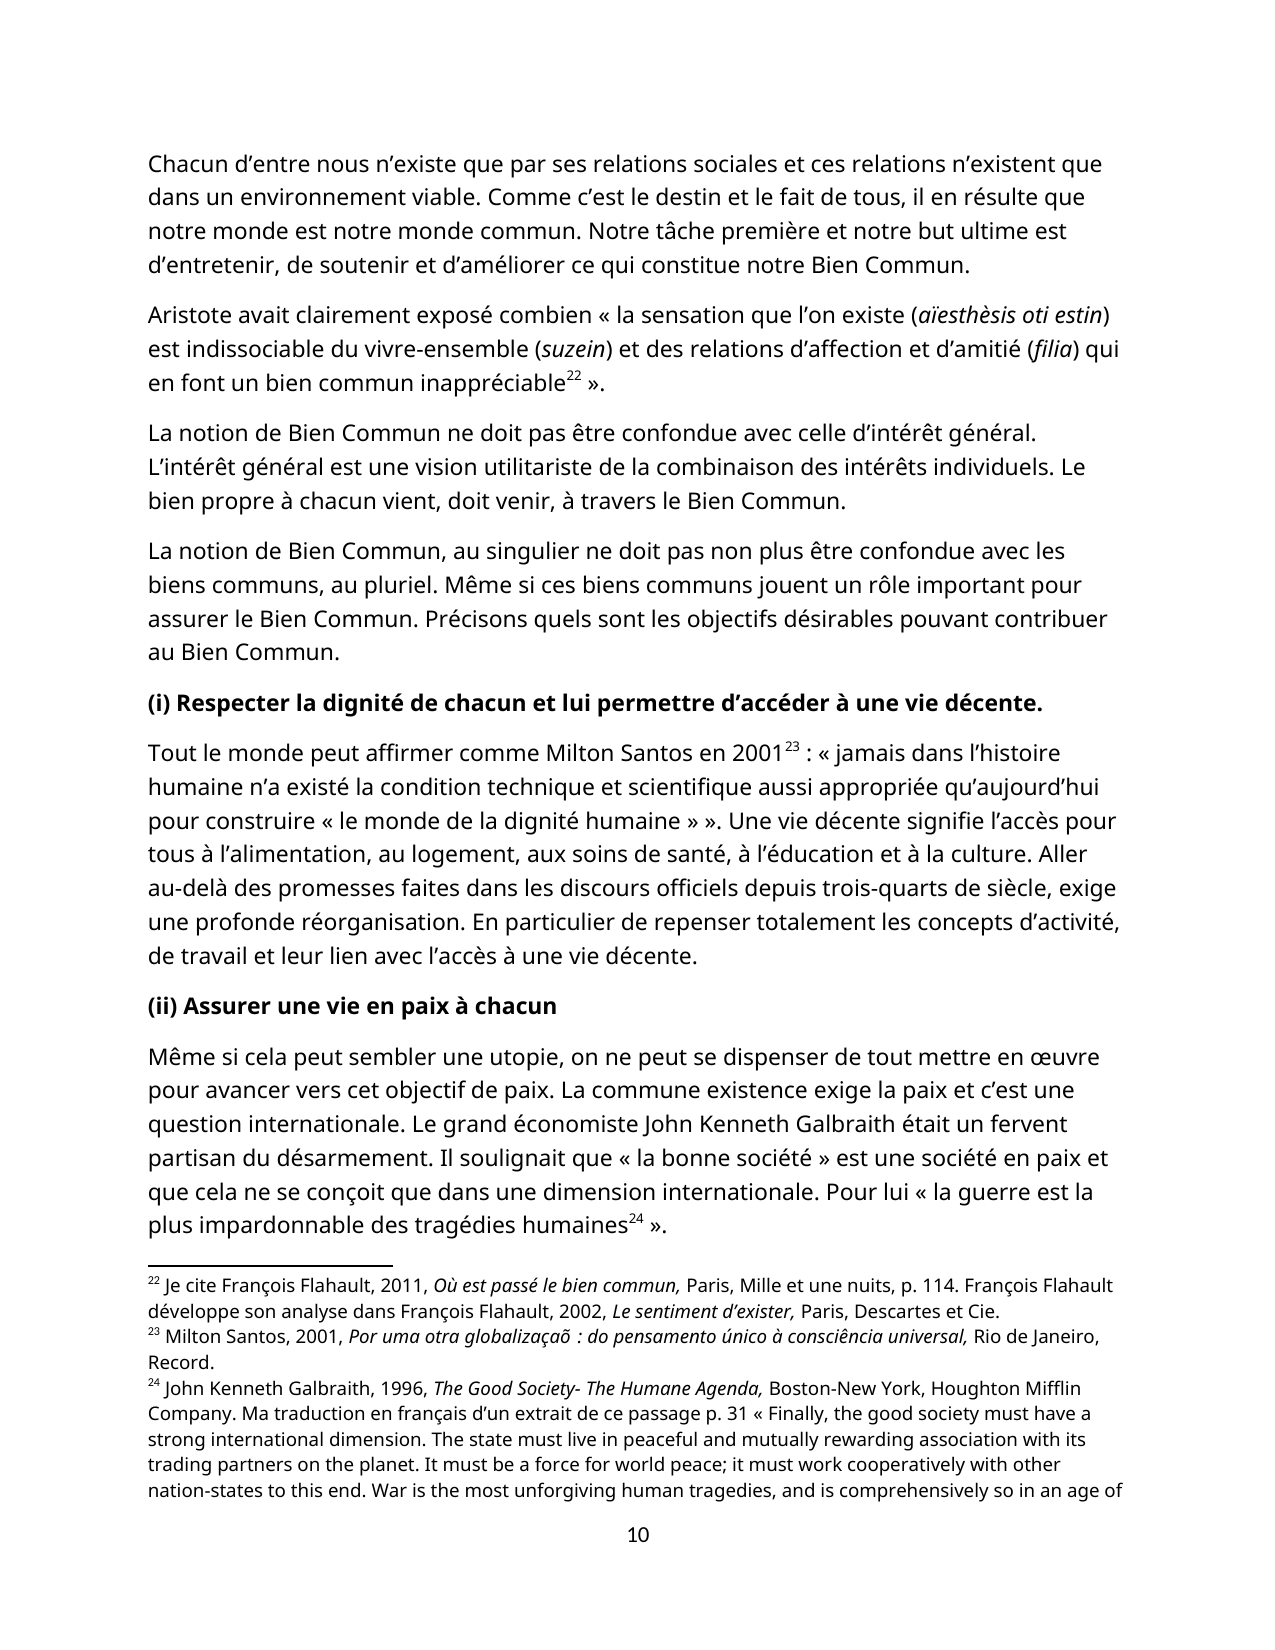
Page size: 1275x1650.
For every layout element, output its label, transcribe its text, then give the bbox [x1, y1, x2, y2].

text Aristote avait clairement exposé combien « la sensation que l’on existe (aïesthèsis oti estin) est indissociable du vivre-ensemble (suzein) et des relations d’affection et d’amitié (filia) qui en font un bien commun inappréciable ». [148, 299, 1127, 398]
text (ii) Assurer une vie en paix à chacun [148, 990, 1127, 1021]
text Même si cela peut sembler une utopie, on ne peut se dispenser de tout mettre en œuvre pour avancer vers cet objectif de paix. La commune existence exige la paix et c’est une question internationale. Le grand économiste John Kenneth Galbraith était un fervent partisan du désarmement. Il soulignait que « la bonne société » est une société en paix et que cela ne se conçoit que dans une dimension internationale. Pour lui « la guerre est la plus impardonnable des tragédies humaines ». [148, 1041, 1127, 1241]
text Chacun d’entre nous n’existe que par ses relations sociales et ces relations n’existent que dans un environnement viable. Comme c’est le destin et le fait de tous, il en résulte que notre monde est notre monde commun. Notre tâche première et notre but ultime est d’entretenir, de soutenir et d’améliorer ce qui constitue notre Bien Commun. [148, 148, 1127, 280]
text (i) Respecter la dignité de chacun et lui permettre d’accéder à une vie décente. [148, 687, 1127, 718]
text La notion de Bien Commun, au singulier ne doit pas non plus être confondue avec les biens communs, au pluriel. Même si ces biens communs jouent un rôle important pour assurer le Bien Commun. Précisons quels sont les objectifs désirables pouvant contribuer au Bien Commun. [148, 535, 1127, 668]
text La notion de Bien Commun ne doit pas être confondue avec celle d’intérêt général. L’intérêt général est une vision utilitariste de la combinaison des intérêts individuels. Le bien propre à chacun vient, doit venir, à travers le Bien Commun. [148, 417, 1127, 516]
text Tout le monde peut affirmer comme Milton Santos en 2001 : « jamais dans l’histoire humaine n’a existé la condition technique et scientifique aussi appropriée qu’aujourd’hui pour construire « le monde de la dignité humaine » ». Une vie décente signifie l’accès pour tous à l’alimentation, au logement, aux soins de santé, à l’éducation et à la culture. Aller au-delà des promesses faites dans les discours officiels depuis trois-quarts de siècle, exige une profonde réorganisation. En particulier de repenser totalement les concepts d’activité, de travail et leur lien avec l’accès à une vie décente. [148, 737, 1127, 971]
